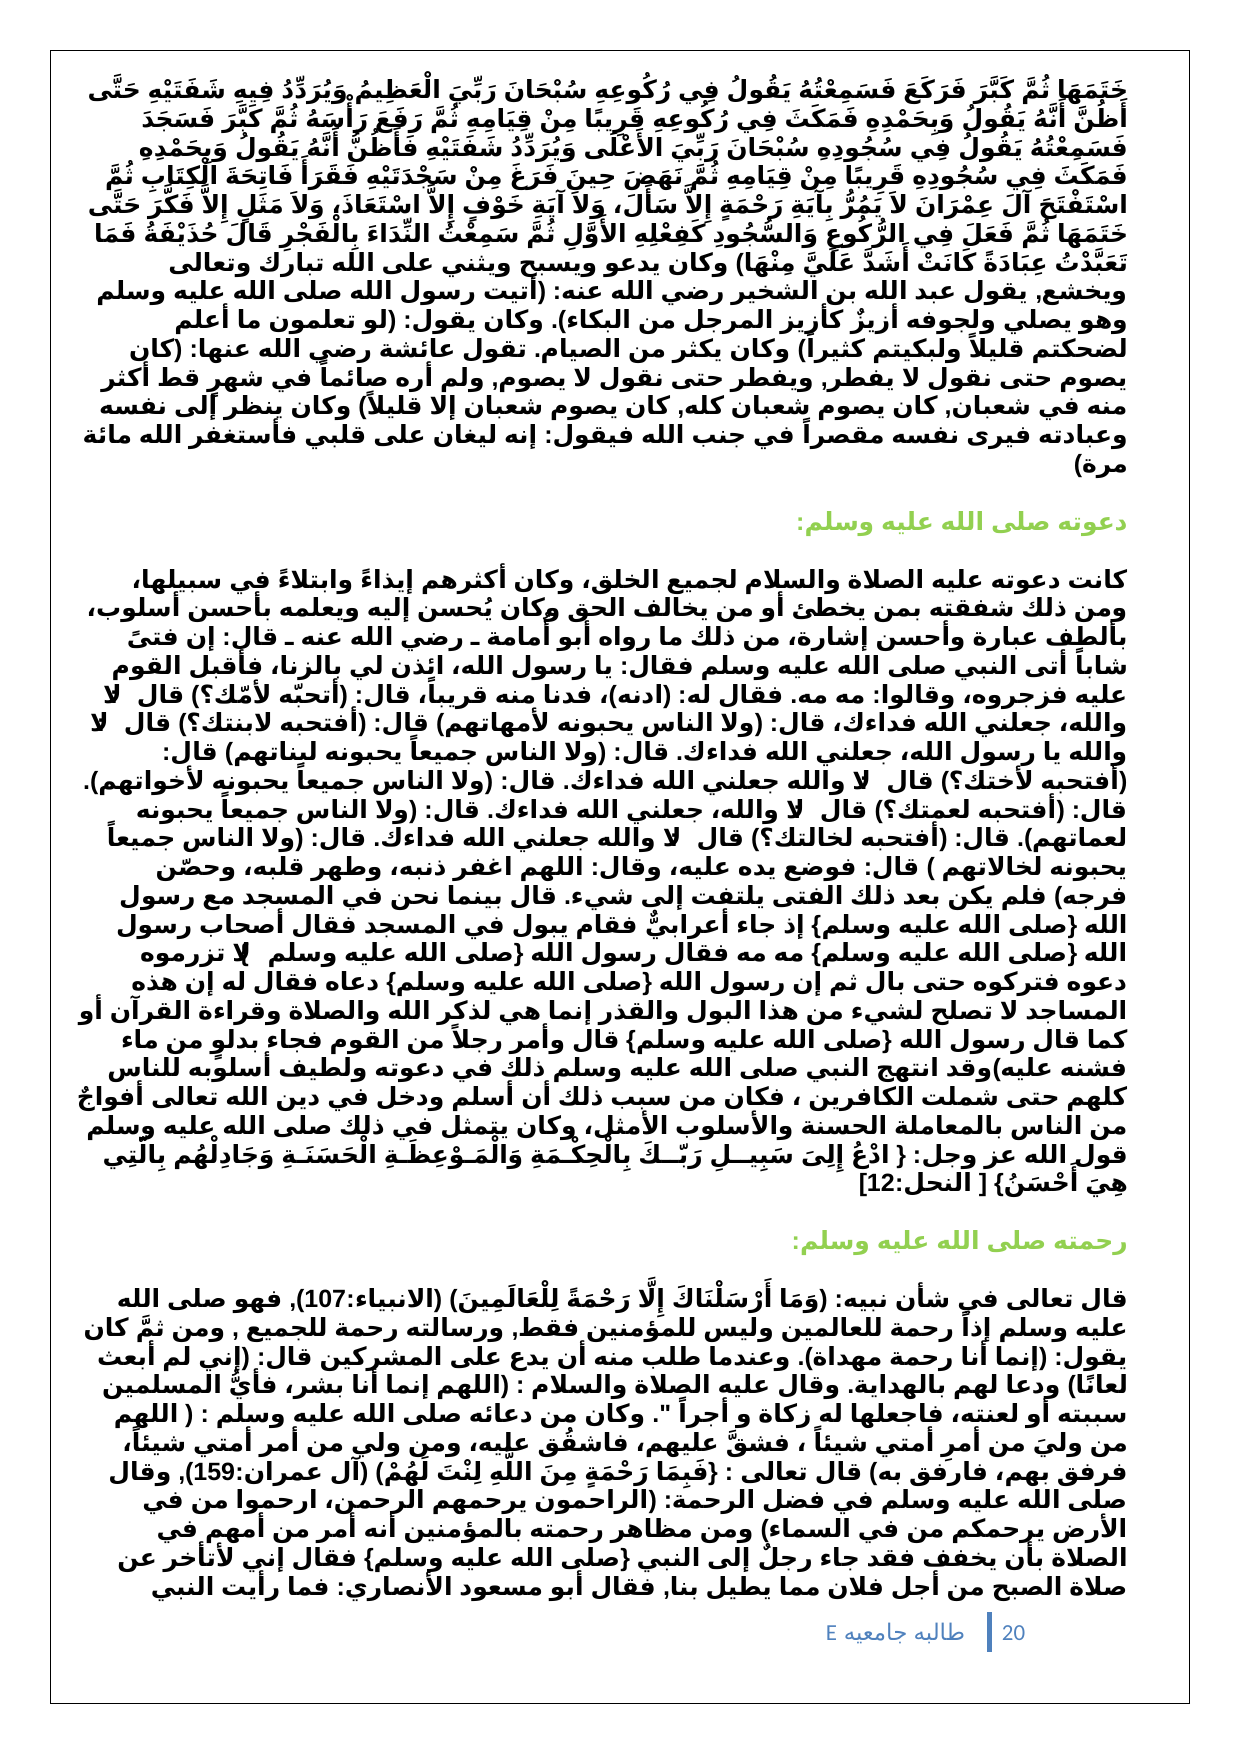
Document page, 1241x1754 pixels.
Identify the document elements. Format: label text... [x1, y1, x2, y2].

text دعوته صلى الله عليه وسلم: [75, 507, 1128, 535]
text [75, 75, 1128, 477]
text كانت دعوته عليه الصلاة والسلام لجميع الخلق، وكان أكثرهم إيذاءً وابتلاءً في سبيلها، ومن ذلك شفقته بمن يخطئ أو من يخالف الحق وكان يُحسن إليه ويعلمه بأحسن أسلوب، بألطف عبارة وأحسن إشارة، من ذلك ما رواه أبو أُمامة ـ رضي الله عنه ـ قال: إن فتىً شاباً أتى النبي صلى الله عليه وسلم فقال: يا رسول الله، ائذن لي بالزنا، فأقبل القوم عليه فزجروه، وقالوا: مه مه. فقال له: (ادنه)، فدنا منه قريباً، قال: (أتحبّه لأمّك؟) قال: لا والله، جعلني الله فداءك، قال: (ولا الناس يحبونه لأمهاتهم) قال: (أفتحبه لابنتك؟) قال: لا والله يا رسول الله، جعلني الله فداءك. قال: (ولا الناس جميعاً يحبونه لبناتهم) قال: (أفتحبه لأختك؟) قال: لا والله جعلني الله فداءك. قال: (ولا الناس جميعاً يحبونه لأخواتهم). قال: (أفتحبه لعمتك؟) قال: لا والله، جعلني الله فداءك. قال: (ولا الناس جميعاً يحبونه لعماتهم). قال: (أفتحبه لخالتك؟) قال: لا والله جعلني الله فداءك. قال: (ولا الناس جميعاً يحبونه لخالاتهم ) قال: فوضع يده عليه، وقال: اللهم اغفر ذنبه، وطهر قلبه، وحصّن فرجه) فلم يكن بعد ذلك الفتى يلتفت إلى شيء. قال بينما نحن في المسجد مع رسول الله {صلى الله عليه وسلم} إذ جاء أعرابيٌّ فقام يبول في المسجد فقال أصحاب رسول الله {صلى الله عليه وسلم} مه مه فقال رسول الله {صلى الله عليه وسلم} لا تزرموه دعوه فتركوه حتى بال ثم إن رسول الله {صلى الله عليه وسلم} دعاه فقال له إن هذه المساجد لا تصلح لشيء من هذا البول والقذر إنما هي لذكر الله والصلاة وقراءة القرآن أو كما قال رسول الله {صلى الله عليه وسلم} قال وأمر رجلاً من القوم فجاء بدلوٍ من ماء فشنه عليه)وقد انتهج النبي صلى الله عليه وسلم ذلك في دعوته ولطيف أسلوبه للناس كلهم حتى شملت الكافرين ، فكان من سبب ذلك أن أسلم ودخل في دين الله تعالى أفواجٌ من الناس بالمعاملة الحسنة والأسلوب الأمثل، وكان يتمثل في ذلك صلى الله عليه وسلم قول الله عز وجل: { ادْعُ إِلِىَ سَبِيــلِ رَبّــكَ بِالْحِكْـمَةِ وَالْمَـوْعِظَـةِ الْحَسَنَـةِ وَجَادِلْهُم بِالّتِي هِيَ أَحْسَنُ} [ النحل:12] [75, 564, 1128, 1197]
text رحمته صلى الله عليه وسلم: [75, 1226, 1128, 1255]
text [75, 1284, 1128, 1600]
